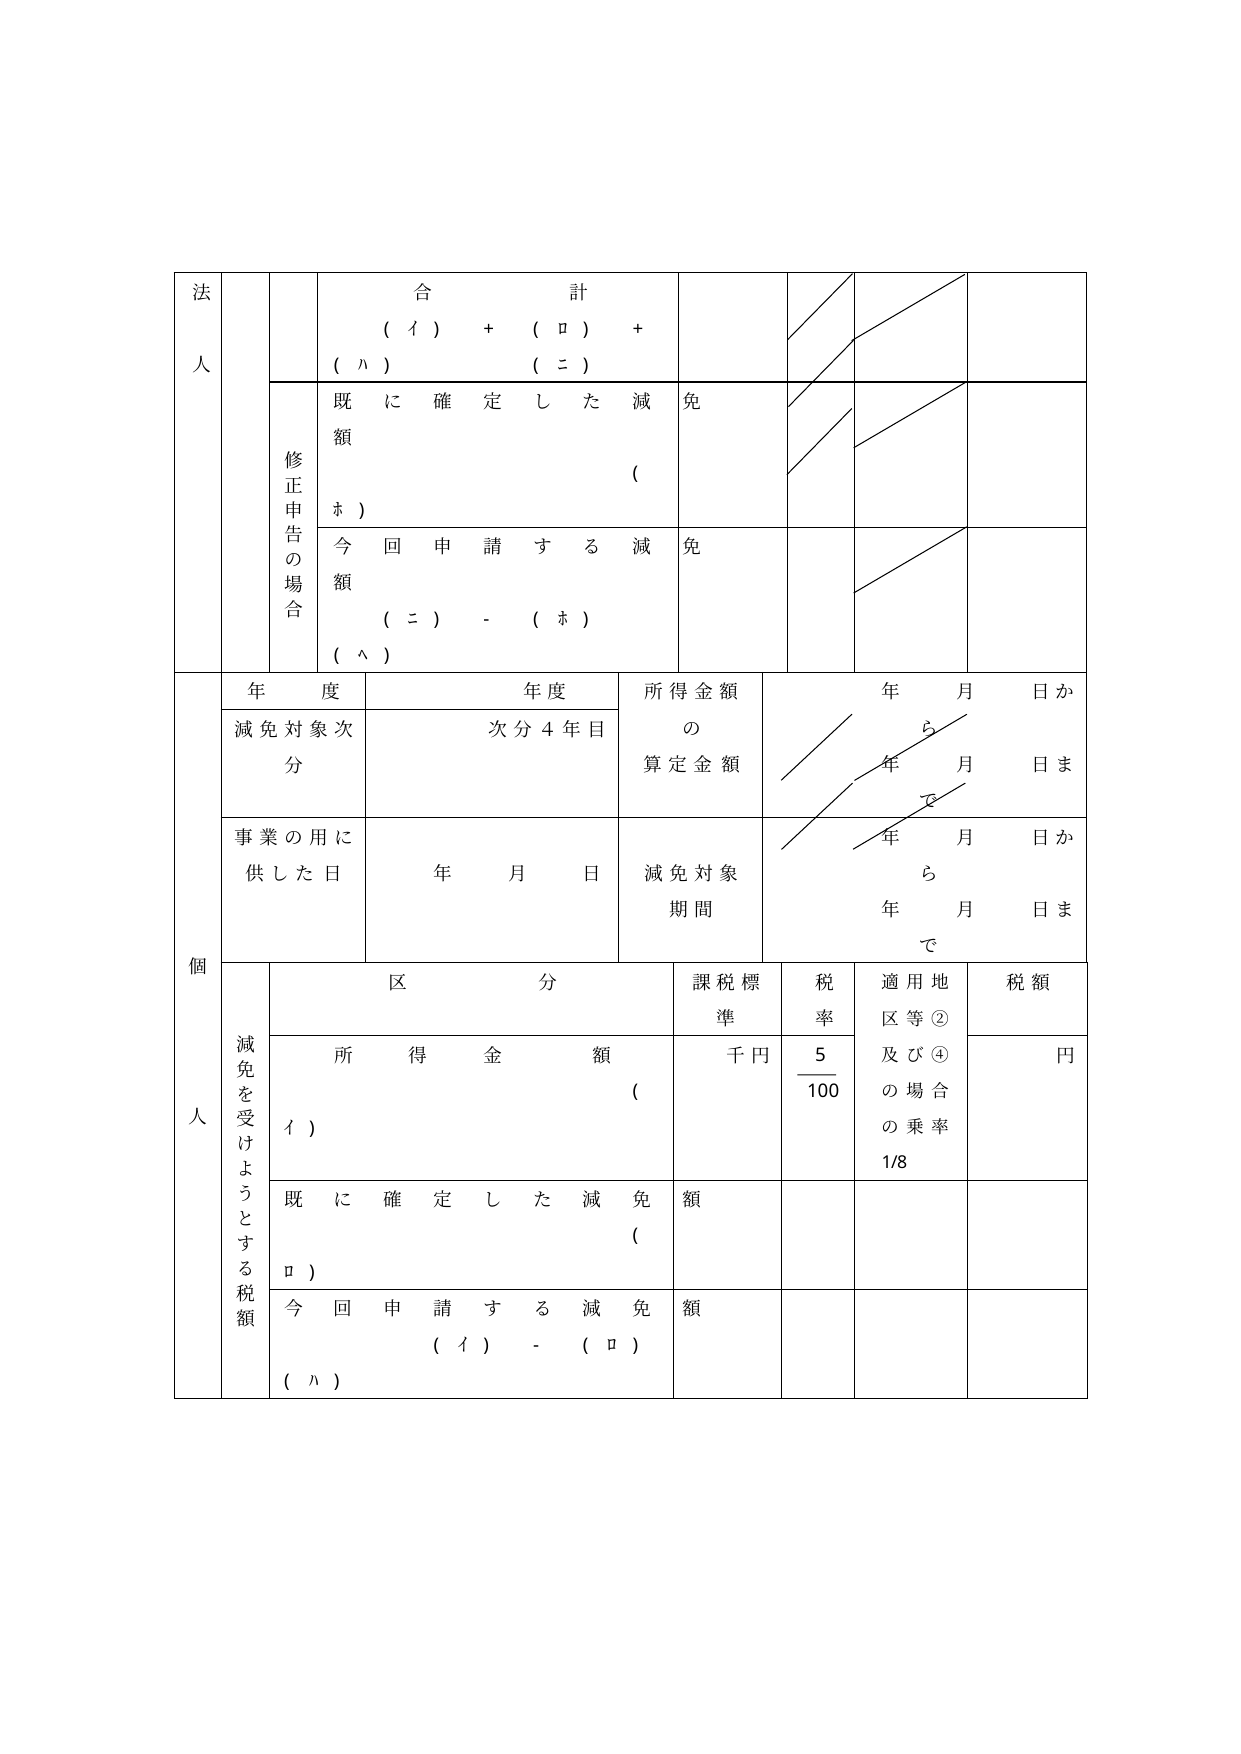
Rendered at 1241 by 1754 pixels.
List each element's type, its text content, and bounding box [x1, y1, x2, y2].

table_cell 年度 [366, 673, 618, 709]
table_cell 今回申請する減免額 (ﾆ) - (ﾎ) (ﾍ) [318, 528, 678, 672]
table_cell [855, 1181, 967, 1289]
table_cell 課税標準 [674, 963, 781, 1035]
table_cell 減免対象期間 [619, 818, 762, 962]
table_cell [855, 528, 967, 672]
table_cell [788, 383, 854, 527]
table_cell 合計 (ｲ) + (ﾛ) + (ﾊ) (ﾆ) [318, 273, 678, 381]
table_cell 年 月 日から 年 月 日まで [763, 673, 1086, 817]
table_cell [782, 1181, 854, 1289]
table_cell [968, 383, 1086, 527]
table_cell [679, 273, 787, 381]
table_cell 次分４年目 [366, 710, 618, 817]
table_cell [855, 273, 967, 381]
table_cell [968, 1181, 1087, 1289]
table_cell [968, 273, 1086, 381]
table_cell 所得金額 (ｲ) [270, 1036, 673, 1179]
table_cell 個 人 [175, 673, 221, 1398]
table_cell 年 月 日 [366, 818, 618, 962]
table_cell 修正申告の場合 [270, 383, 317, 672]
table_cell 区 分 [270, 963, 673, 1035]
table_cell 所得金額の 算定金額 [619, 673, 762, 817]
table_cell 税額 [968, 963, 1087, 1035]
table_cell 減免を受けようとする税額 [222, 963, 269, 1398]
table_cell 今回申請する減免額 (ｲ) - (ﾛ) (ﾊ) [270, 1290, 673, 1398]
table_cell 減免対象次分 [222, 710, 365, 817]
table_cell 円 [968, 1036, 1087, 1179]
table_cell 千円 [674, 1036, 781, 1179]
table_cell 適用地区等②及び④の場合の乗率1/8 [855, 963, 967, 1179]
table_cell [674, 1290, 781, 1398]
table_cell 年 月 日から 年 月 日まで [763, 818, 1086, 962]
table_cell [855, 1290, 967, 1398]
table_cell 5 100 [782, 1036, 854, 1179]
table_cell [679, 383, 787, 527]
table_cell [968, 1290, 1087, 1398]
table_cell 年 度 [222, 673, 365, 709]
table_cell [782, 1290, 854, 1398]
table_cell [855, 383, 967, 527]
table_cell 既に確定した減免額 (ﾎ) [318, 383, 678, 527]
table_cell 事業の用に 供した日 [222, 818, 365, 962]
table_cell [788, 273, 854, 381]
table_cell 既に確定した減免額 (ﾛ) [270, 1181, 673, 1289]
table_cell 税率 [782, 963, 854, 1035]
table_cell [674, 1181, 781, 1289]
table_cell [968, 528, 1086, 672]
table_cell [788, 528, 854, 672]
table_cell [679, 528, 787, 672]
